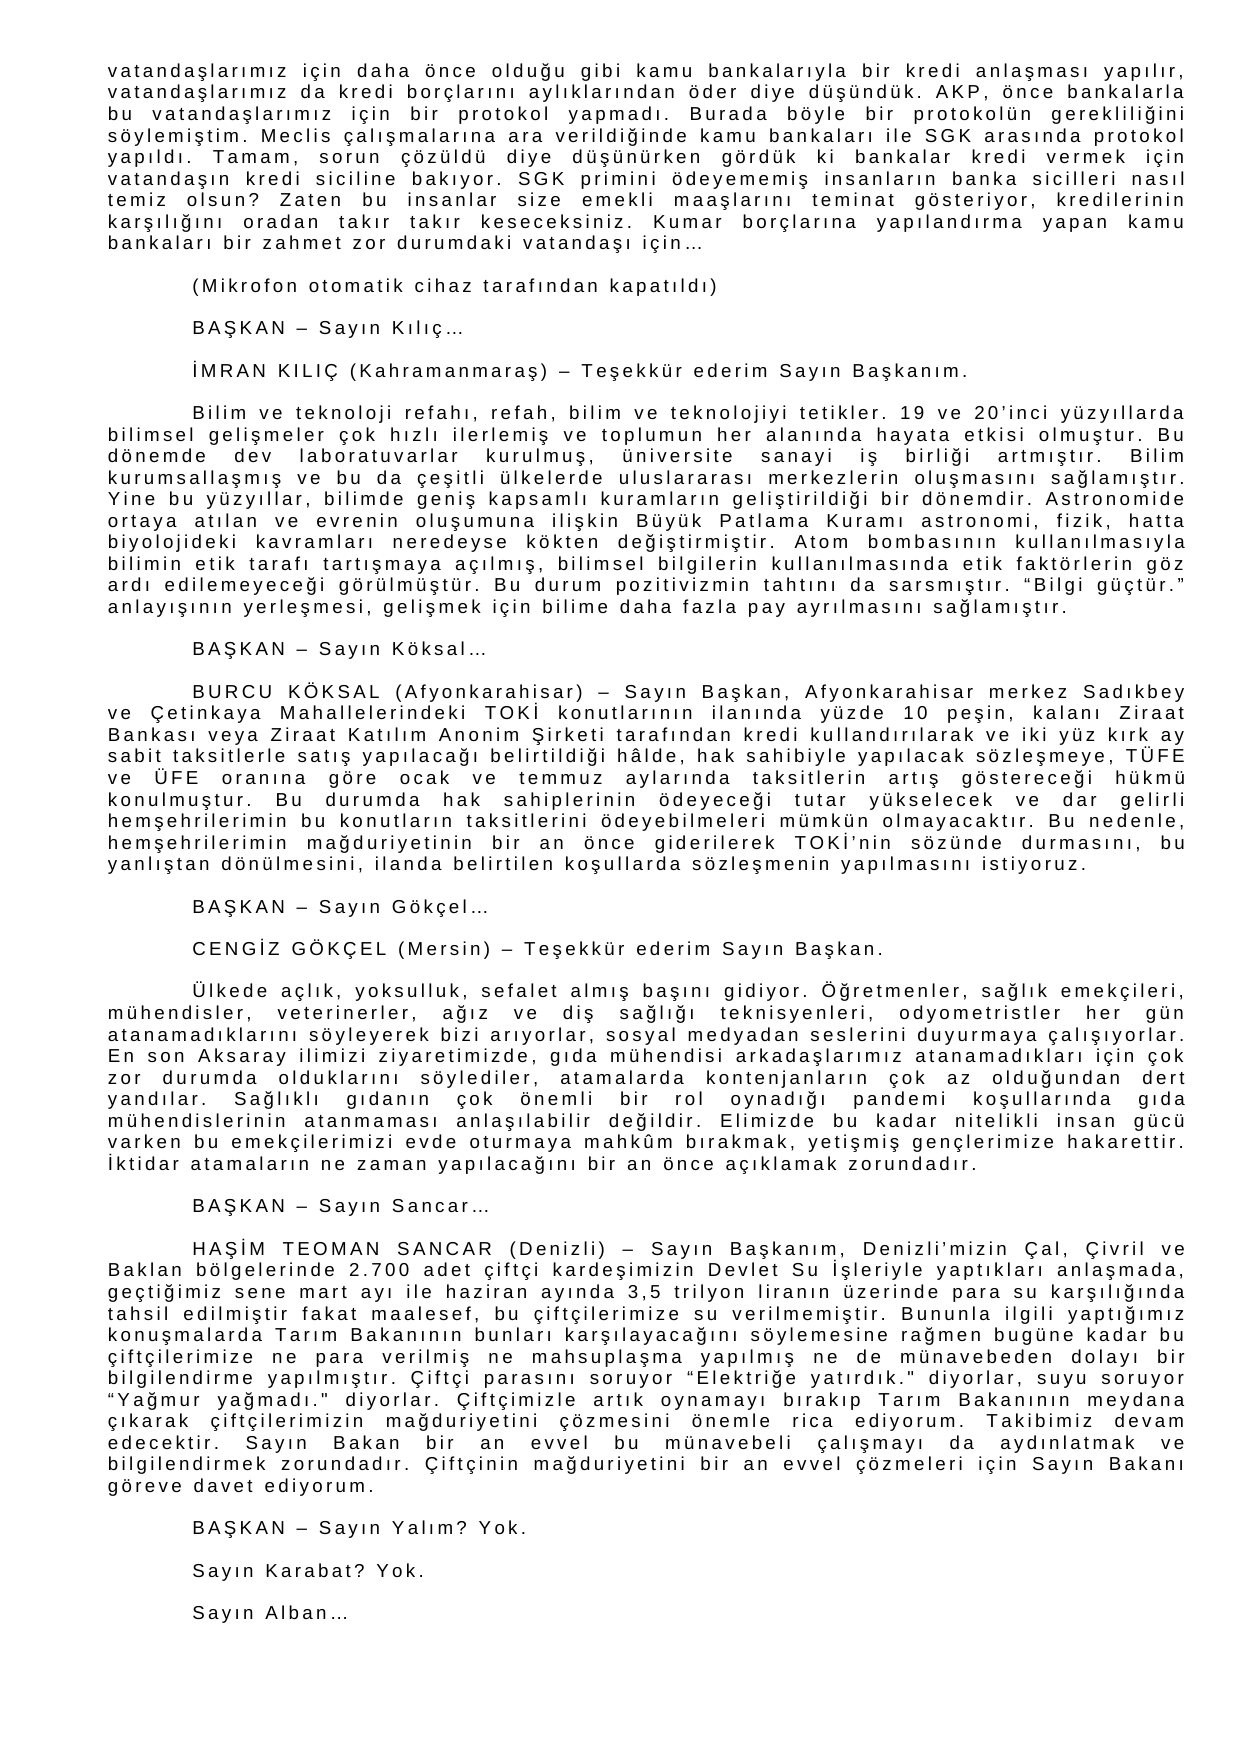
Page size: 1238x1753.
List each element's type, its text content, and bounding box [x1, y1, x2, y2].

text BAŞKAN – Sayın Kılıç… [108, 317, 1186, 338]
text CENGİZ GÖKÇEL (Mersin) – Teşekkür ederim Sayın Başkan. [108, 938, 1186, 959]
text BAŞKAN – Sayın Yalım? Yok. [108, 1517, 1186, 1539]
text HAŞİM TEOMAN SANCAR (Denizli) – Sayın Başkanım, Denizli’mizin Çal, Çivril ve Baklan bölgelerinde 2.700 adet çiftçi kardeşimizin Devlet Su İşleriyle yaptıkları anlaşmada, geçtiğimiz sene mart ayı ile haziran ayında 3,5 trilyon liranın üzerinde para su karşılığında tahsil edilmiştir fakat maalesef, bu çiftçilerimize su verilmemiştir. Bununla ilgili yaptığımız konuşmalarda Tarım Bakanının bunları karşılayacağını söylemesine rağmen bugüne kadar bu çiftçilerimize ne para verilmiş ne mahsuplaşma yapılmış ne de münavebeden dolayı bir bilgilendirme yapılmıştır. Çiftçi parasını soruyor “Elektriğe yatırdık." diyorlar, suyu soruyor “Yağmur yağmadı." diyorlar. Çiftçimizle artık oynamayı bırakıp Tarım Bakanının meydana çıkarak çiftçilerimizin mağduriyetini çözmesini önemle rica ediyorum. Takibimiz devam edecektir. Sayın Bakan bir an evvel bu münavebeli çalışmayı da aydınlatmak ve bilgilendirmek zorundadır. Çiftçinin mağduriyetini bir an evvel çözmeleri için Sayın Bakanı göreve davet ediyorum. [108, 1238, 1186, 1496]
text (Mikrofon otomatik cihaz tarafından kapatıldı) [108, 274, 1186, 296]
text BAŞKAN – Sayın Sancar… [108, 1195, 1186, 1217]
text Sayın Karabat? Yok. [108, 1559, 1186, 1581]
text BAŞKAN – Sayın Gökçel… [108, 896, 1186, 917]
text Ülkede açlık, yoksulluk, sefalet almış başını gidiyor. Öğretmenler, sağlık emekçileri, mühendisler, veterinerler, ağız ve diş sağlığı teknisyenleri, odyometristler her gün atanamadıklarını söyleyerek bizi arıyorlar, sosyal medyadan seslerini duyurmaya çalışıyorlar. En son Aksaray ilimizi ziyaretimizde, gıda mühendisi arkadaşlarımız atanamadıkları için çok zor durumda olduklarını söylediler, atamalarda kontenjanların çok az olduğundan dert yandılar. Sağlıklı gıdanın çok önemli bir rol oynadığı pandemi koşullarında gıda mühendislerinin atanmaması anlaşılabilir değildir. Elimizde bu kadar nitelikli insan gücü varken bu emekçilerimizi evde oturmaya mahkûm bırakmak, yetişmiş gençlerimize hakarettir. İktidar atamaların ne zaman yapılacağını bir an önce açıklamak zorundadır. [108, 980, 1186, 1174]
text Bilim ve teknoloji refahı, refah, bilim ve teknolojiyi tetikler. 19 ve 20’inci yüzyıllarda bilimsel gelişmeler çok hızlı ilerlemiş ve toplumun her alanında hayata etkisi olmuştur. Bu dönemde dev laboratuvarlar kurulmuş, üniversite sanayi iş birliği artmıştır. Bilim kurumsallaşmış ve bu da çeşitli ülkelerde uluslararası merkezlerin oluşmasını sağlamıştır. Yine bu yüzyıllar, bilimde geniş kapsamlı kuramların geliştirildiği bir dönemdir. Astronomide ortaya atılan ve evrenin oluşumuna ilişkin Büyük Patlama Kuramı astronomi, fizik, hatta biyolojideki kavramları neredeyse kökten değiştirmiştir. Atom bombasının kullanılmasıyla bilimin etik tarafı tartışmaya açılmış, bilimsel bilgilerin kullanılmasında etik faktörlerin göz ardı edilemeyeceği görülmüştür. Bu durum pozitivizmin tahtını da sarsmıştır. “Bilgi güçtür.” anlayışının yerleşmesi, gelişmek için bilime daha fazla pay ayrılmasını sağlamıştır. [108, 402, 1186, 617]
text İMRAN KILIÇ (Kahramanmaraş) – Teşekkür ederim Sayın Başkanım. [108, 359, 1186, 381]
text BURCU KÖKSAL (Afyonkarahisar) – Sayın Başkan, Afyonkarahisar merkez Sadıkbey ve Çetinkaya Mahallelerindeki TOKİ konutlarının ilanında yüzde 10 peşin, kalanı Ziraat Bankası veya Ziraat Katılım Anonim Şirketi tarafından kredi kullandırılarak ve iki yüz kırk ay sabit taksitlerle satış yapılacağı belirtildiği hâlde, hak sahibiyle yapılacak sözleşmeye, TÜFE ve ÜFE oranına göre ocak ve temmuz aylarında taksitlerin artış göstereceği hükmü konulmuştur. Bu durumda hak sahiplerinin ödeyeceği tutar yükselecek ve dar gelirli hemşehrilerimin bu konutların taksitlerini ödeyebilmeleri mümkün olmayacaktır. Bu nedenle, hemşehrilerimin mağduriyetinin bir an önce giderilerek TOKİ’nin sözünde durmasını, bu yanlıştan dönülmesini, ilanda belirtilen koşullarda sözleşmenin yapılmasını istiyoruz. [108, 681, 1186, 875]
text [108, 60, 1186, 254]
text Sayın Alban… [108, 1602, 1186, 1623]
text BAŞKAN – Sayın Köksal… [108, 638, 1186, 660]
